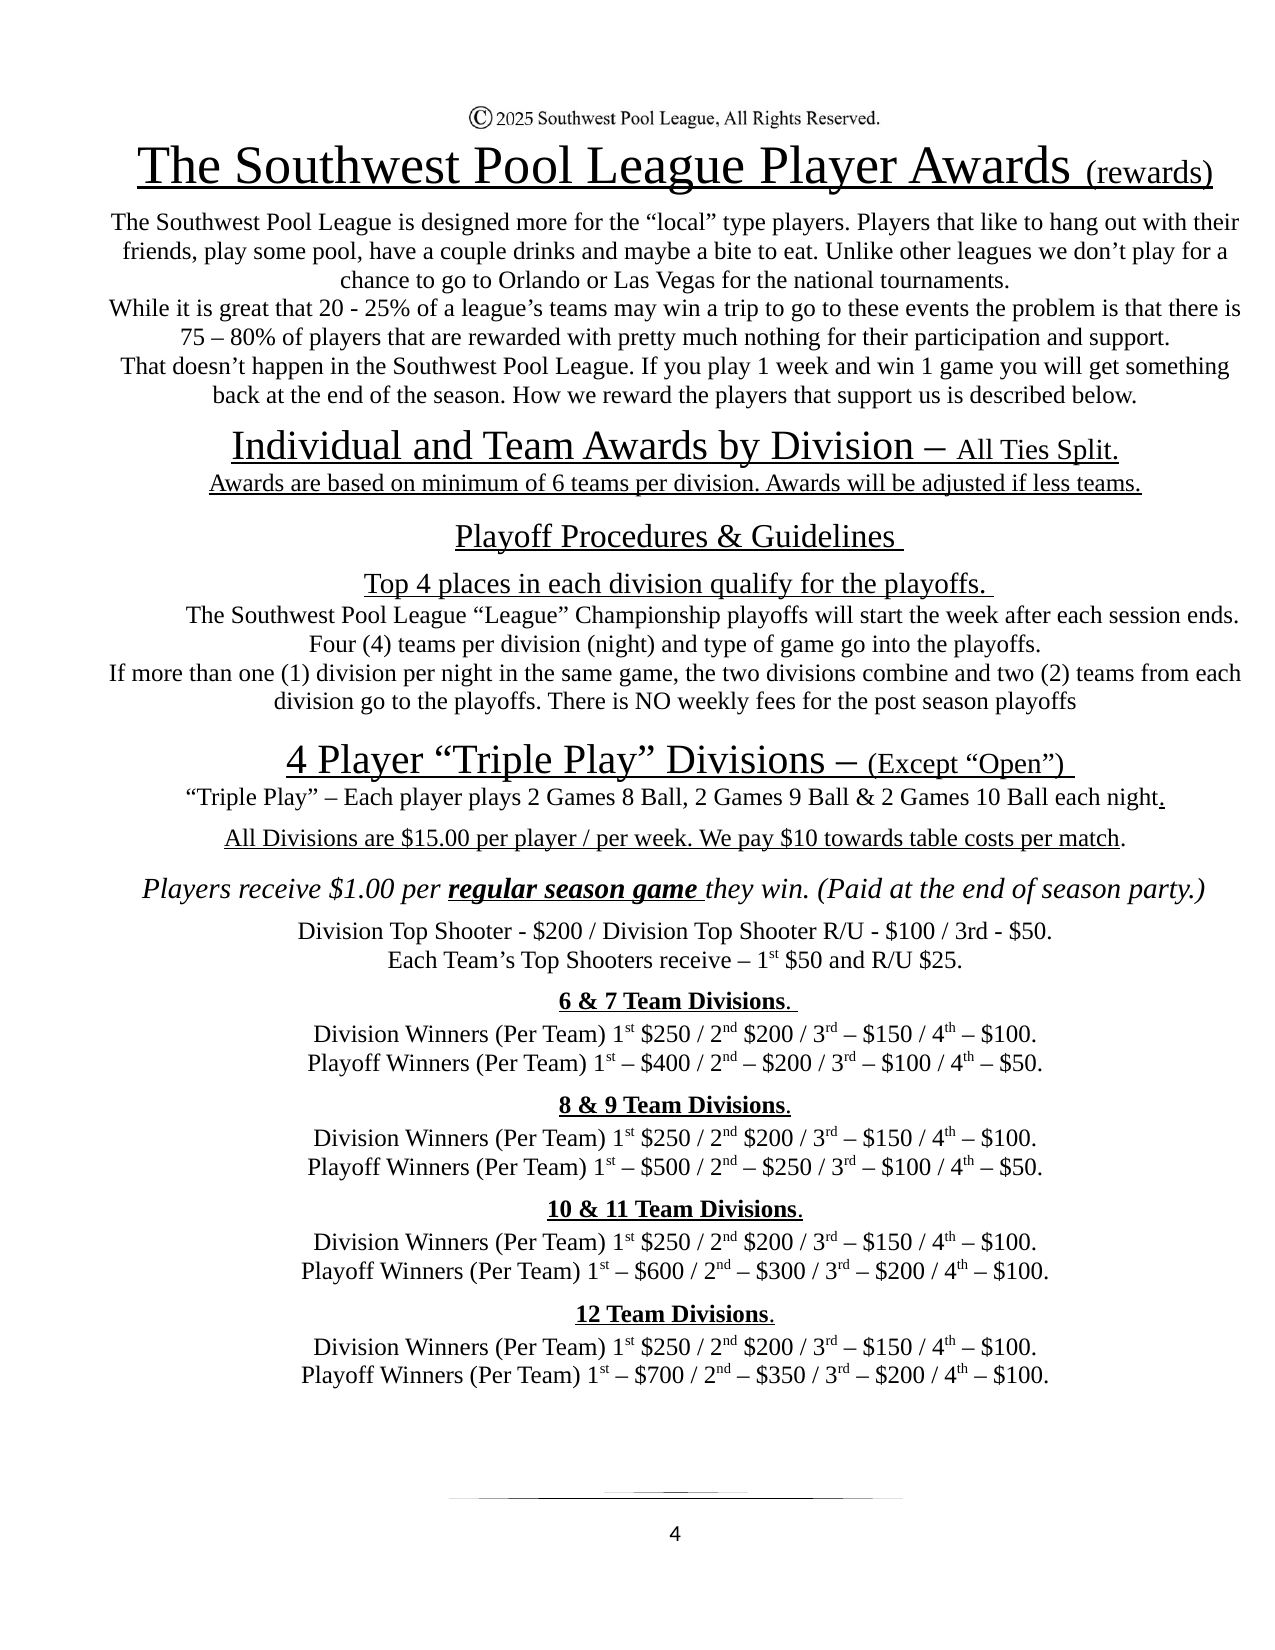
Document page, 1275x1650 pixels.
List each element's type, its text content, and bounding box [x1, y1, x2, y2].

text Players receive $1.00 per regular season game they win. (Paid at the end of season party.) [105, 871, 1245, 904]
text All Divisions are $15.00 per player / per week. We pay $10 towards table costs per match. [105, 823, 1245, 852]
text 12 Team Divisions. [105, 1299, 1245, 1327]
text 4 Player “Triple Play” Divisions – (Except “Open”) [105, 734, 1245, 782]
text Awards are based on minimum of 6 teams per division. Awards will be adjusted if less teams. [105, 468, 1245, 497]
text 8 & 9 Team Divisions. [105, 1090, 1245, 1119]
text The Southwest Pool League is designed more for the “local” type players. Players that like to hang out with their friends, play some pool, have a couple drinks and maybe a bite to eat. Unlike other leagues we don’t play for a chance to go to Orlando or Las Vegas for the national tournaments. [105, 207, 1245, 293]
text Division Winners (Per Team) 1st $250 / 2nd $200 / 3rd – $150 / 4th – $100. [105, 1227, 1245, 1256]
text The Southwest Pool League “League” Championship playoffs will start the week after each session ends. Four (4) teams per division (night) and type of game go into the playoffs. [105, 600, 1245, 658]
picture [458, 100, 892, 133]
text Division Winners (Per Team) 1st $250 / 2nd $200 / 3rd – $150 / 4th – $100. [105, 1019, 1245, 1048]
text Playoff Winners (Per Team) 1st – $500 / 2nd – $250 / 3rd – $100 / 4th – $50. [105, 1152, 1245, 1181]
text 10 & 11 Team Divisions. [105, 1194, 1245, 1223]
text Top 4 places in each division qualify for the playoffs. [105, 567, 1245, 600]
text The Southwest Pool League Player Awards (rewards) [105, 133, 1245, 195]
text While it is great that 20 - 25% of a league’s teams may win a trip to go to these events the problem is that there is 75 – 80% of players that are rewarded with pretty much nothing for their participation and support. [105, 293, 1245, 351]
text Division Winners (Per Team) 1st $250 / 2nd $200 / 3rd – $150 / 4th – $100. [105, 1332, 1245, 1360]
text Division Top Shooter - $200 / Division Top Shooter R/U - $100 / 3rd - $50. [105, 916, 1245, 945]
text Each Team’s Top Shooters receive – 1st $50 and R/U $25. [105, 945, 1245, 974]
text Playoff Winners (Per Team) 1st – $700 / 2nd – $350 / 3rd – $200 / 4th – $100. [105, 1360, 1245, 1389]
text If more than one (1) division per night in the same game, the two divisions combine and two (2) teams from each division go to the playoffs. There is NO weekly fees for the post season playoffs [105, 658, 1245, 715]
text Playoff Procedures & Guidelines [105, 516, 1245, 554]
text “Triple Play” – Each player plays 2 Games 8 Ball, 2 Games 9 Ball & 2 Games 10 Ball each night. [105, 782, 1245, 811]
text Playoff Winners (Per Team) 1st – $600 / 2nd – $300 / 3rd – $200 / 4th – $100. [105, 1256, 1245, 1285]
text Individual and Team Awards by Division – All Ties Split. [105, 420, 1245, 468]
text 6 & 7 Team Divisions. [105, 986, 1245, 1014]
text That doesn’t happen in the Southwest Pool League. If you play 1 week and win 1 game you will get something back at the end of the season. How we reward the players that support us is described below. [105, 351, 1245, 408]
text Playoff Winners (Per Team) 1st – $400 / 2nd – $200 / 3rd – $100 / 4th – $50. [105, 1048, 1245, 1076]
text Division Winners (Per Team) 1st $250 / 2nd $200 / 3rd – $150 / 4th – $100. [105, 1123, 1245, 1152]
